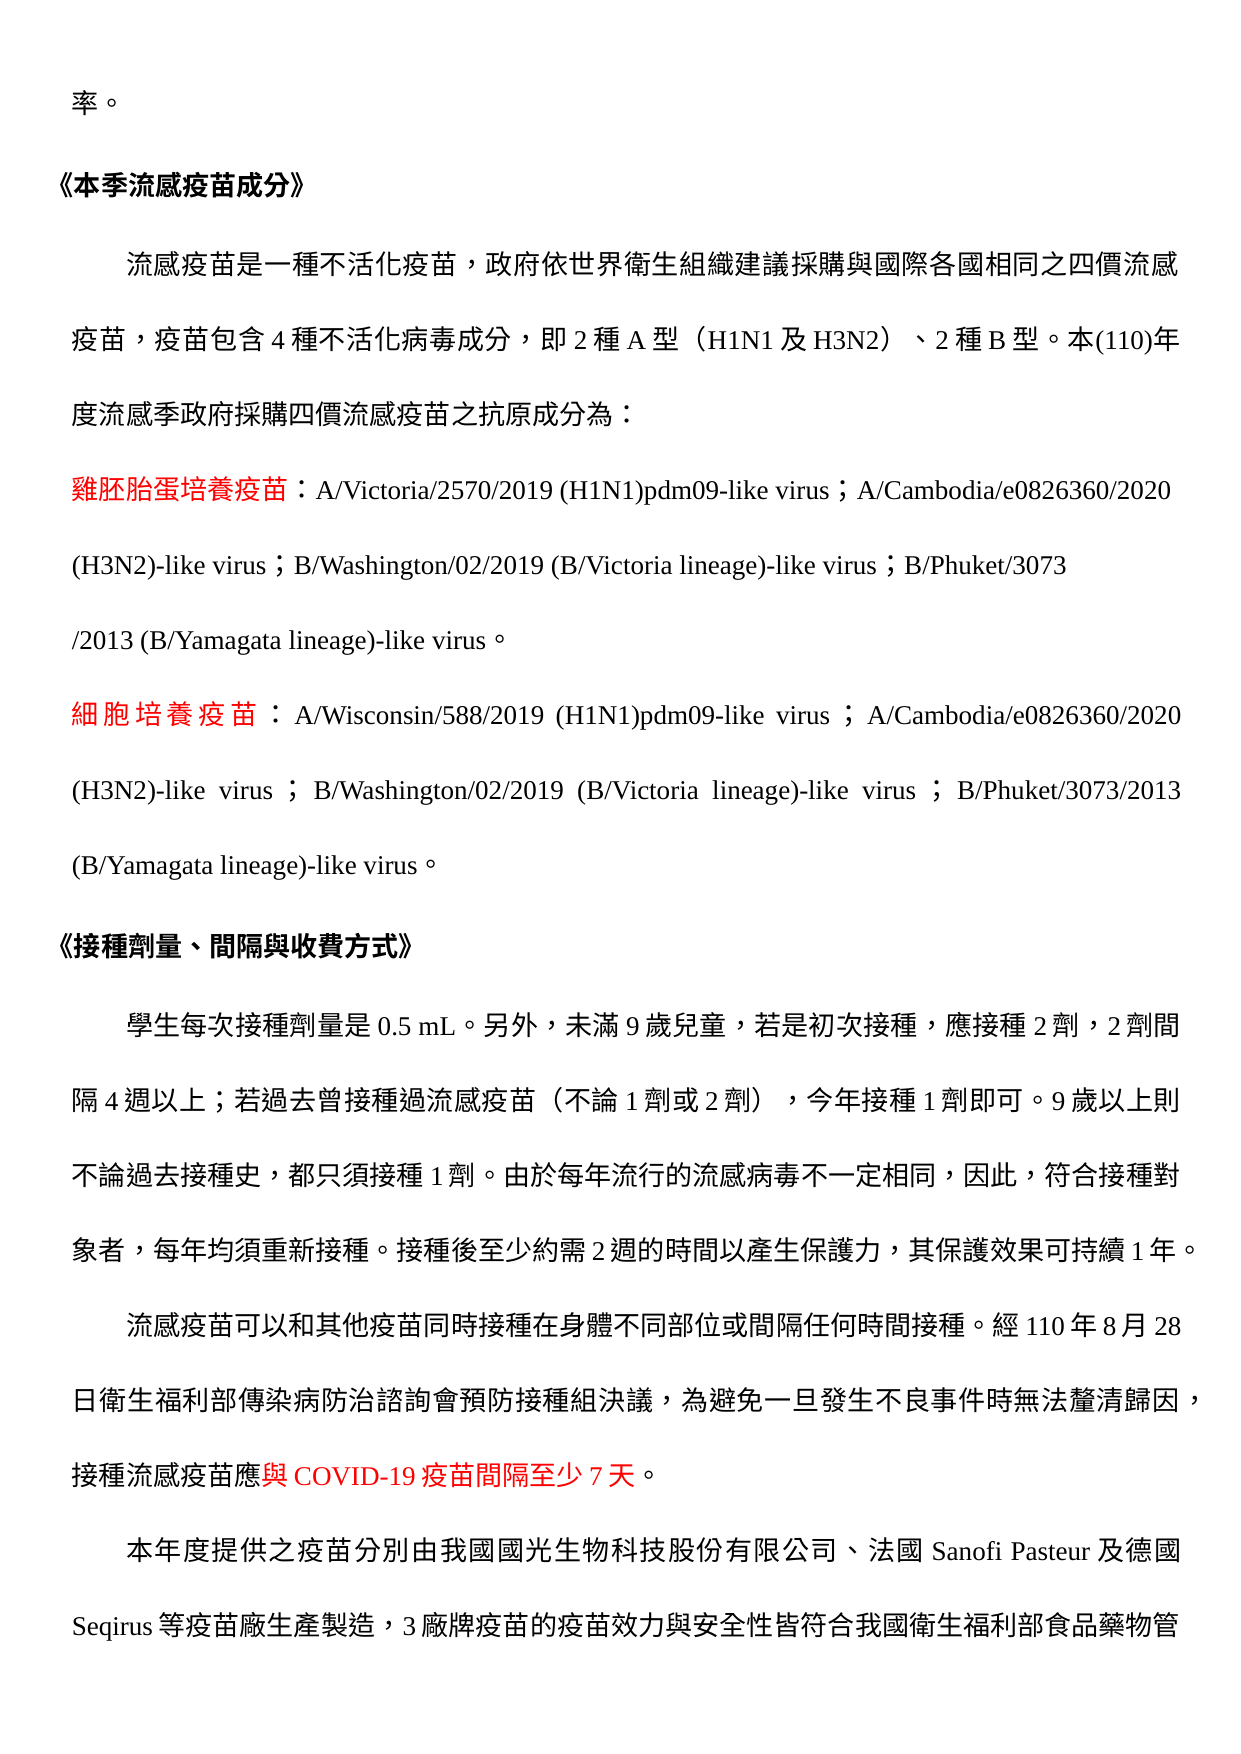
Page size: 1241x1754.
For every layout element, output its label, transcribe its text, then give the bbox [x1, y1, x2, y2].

text 《接種劑量、間隔與收費方式》 [47, 907, 1181, 982]
text 《本季流感疫苗成分》 [47, 146, 1181, 221]
text 雞胚胎蛋培養疫苗：A/Victoria/2570/2019 (H1N1)pdm09-like virus；A/Cambodia/e0826360/2020 [72, 450, 1181, 525]
text (H3N2)-like virus；B/Washington/02/2019 (B/Victoria lineage)-like virus；B/Phuket/3073 [72, 525, 1181, 600]
text 流感疫苗可以和其他疫苗同時接種在身體不同部位或間隔任何時間接種。經110年8月28日衛生福利部傳染病防治諮詢會預防接種組決議，為避免一旦發生不良事件時無法釐清歸因，接種流感疫苗應與COVID-19疫苗間隔至少7天。 [72, 1286, 1181, 1511]
text 學生每次接種劑量是0.5 mL。另外，未滿9歲兒童，若是初次接種，應接種2劑，2劑間隔4週以上；若過去曾接種過流感疫苗（不論1劑或2劑），今年接種1劑即可。9歲以上則不論過去接種史，都只須接種1劑。由於每年流行的流感病毒不一定相同，因此，符合接種對象者，每年均須重新接種。接種後至少約需2週的時間以產生保護力，其保護效果可持續1年。 [72, 986, 1181, 1286]
text 流感疫苗是一種不活化疫苗，政府依世界衛生組織建議採購與國際各國相同之四價流感疫苗，疫苗包含4種不活化病毒成分，即2種A型（H1N1及H3N2）、2種B型。本(110)年度流感季政府採購四價流感疫苗之抗原成分為： [72, 225, 1181, 450]
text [72, 64, 1181, 139]
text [72, 1511, 1181, 1661]
text /2013 (B/Yamagata lineage)-like virus。 [72, 600, 1181, 675]
text 細胞培養疫苗：A/Wisconsin/588/2019 (H1N1)pdm09-like virus；A/Cambodia/e0826360/2020 (H3N2)-like virus；B/Washington/02/2019 (B/Victoria lineage)-like virus；B/Phuket/3073/2013 (B/Yamagata lineage)-like virus。 [72, 675, 1181, 900]
